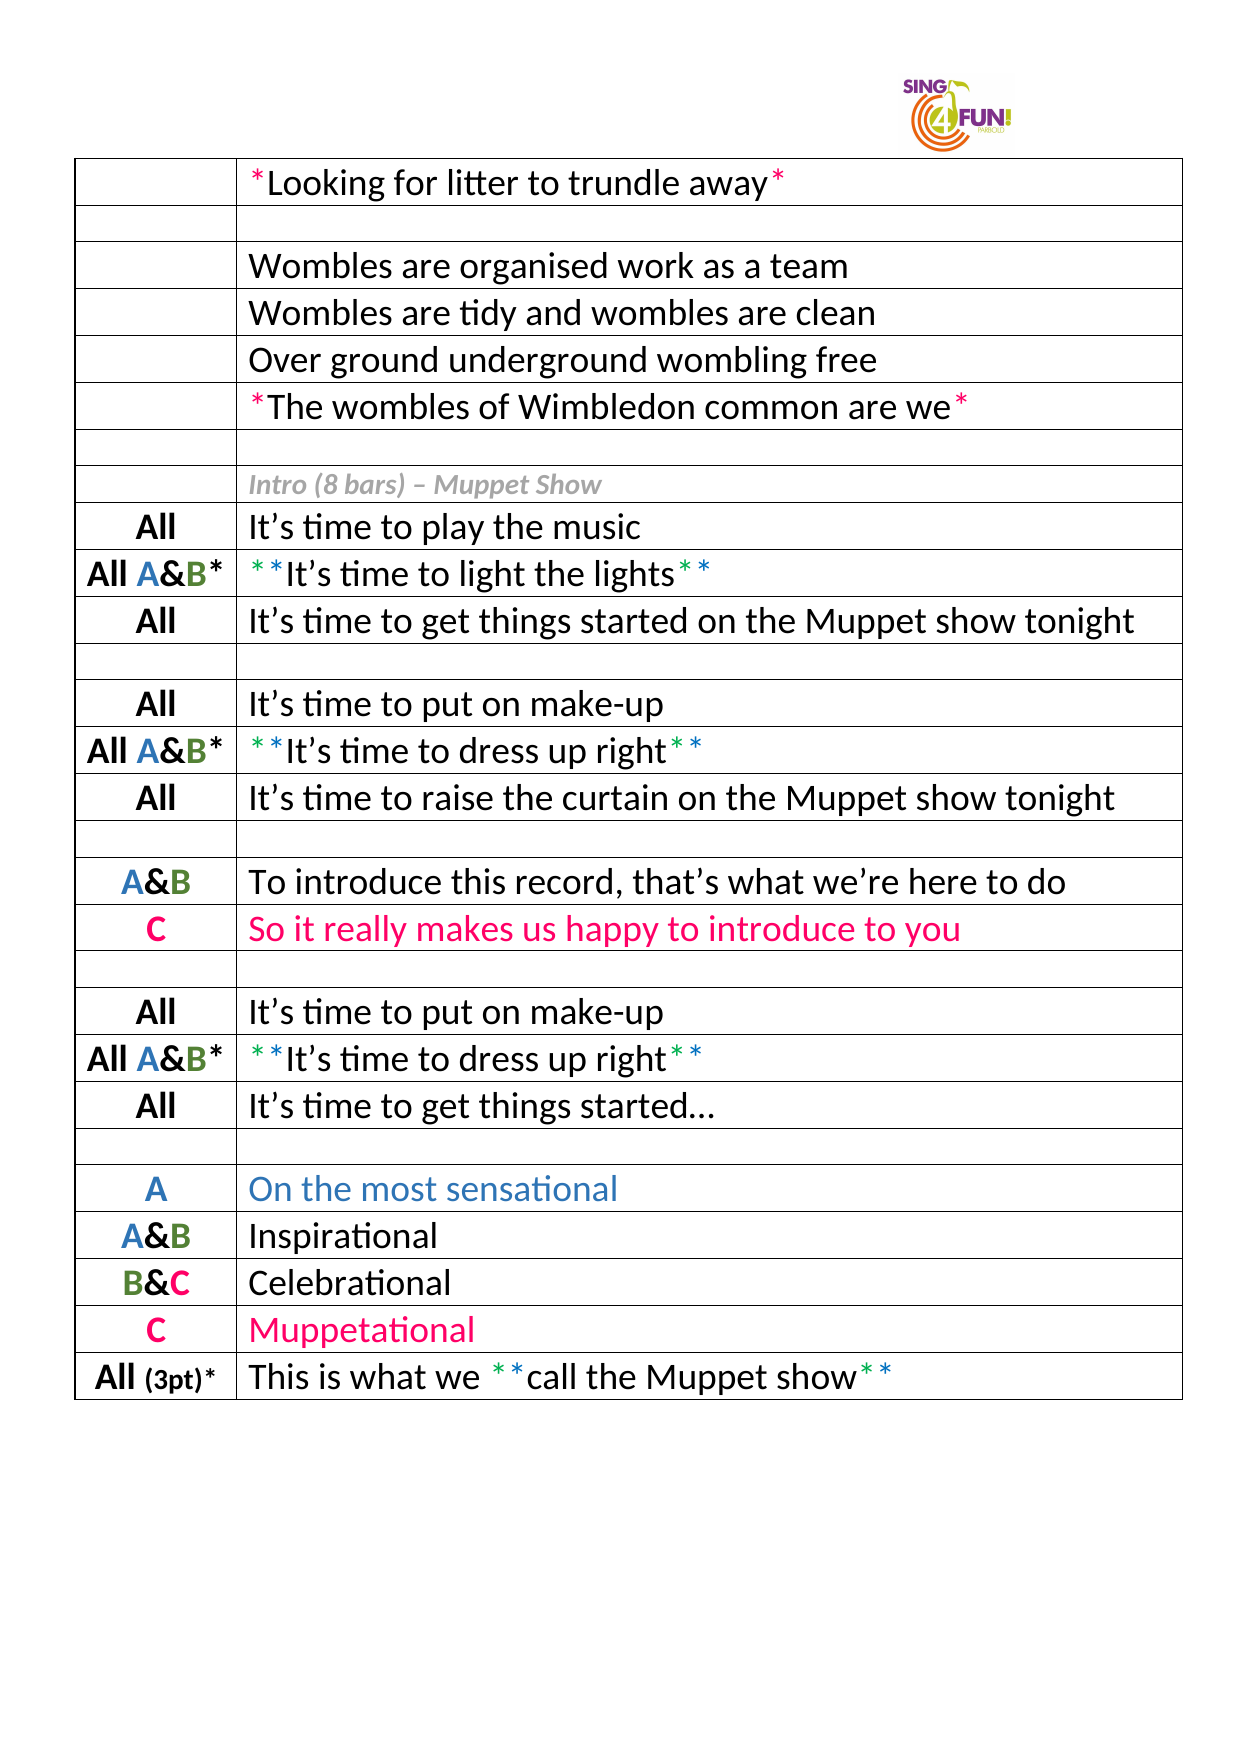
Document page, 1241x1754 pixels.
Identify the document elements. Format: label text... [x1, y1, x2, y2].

table_cell All [76, 988, 236, 1034]
table_cell Inspirational [237, 1212, 1182, 1258]
table_cell **It’s time to dress up right** [237, 1035, 1182, 1081]
table_cell C [76, 905, 236, 950]
picture [898, 73, 1016, 158]
table_cell To introduce this record, that’s what we’re here to do [237, 858, 1182, 903]
table_cell [237, 821, 1182, 857]
table_cell All [76, 680, 236, 726]
table_cell [76, 644, 236, 679]
table_cell [76, 242, 236, 288]
table_cell All [76, 597, 236, 643]
table_cell It’s time to put on make-up [237, 988, 1182, 1034]
table_cell [237, 1129, 1182, 1164]
table_cell [76, 1129, 236, 1164]
table_cell This is what we **call the Muppet show** [237, 1353, 1182, 1399]
table_cell [237, 951, 1182, 987]
table_cell **It’s time to dress up right** [237, 727, 1182, 773]
table_cell [237, 430, 1182, 465]
table_cell [76, 289, 236, 335]
table_cell A&B [76, 858, 236, 903]
table_cell It’s time to play the music [237, 503, 1182, 549]
table_cell Intro (8 bars) – Muppet Show [237, 466, 1182, 502]
table_cell [76, 383, 236, 429]
table_cell It’s time to raise the curtain on the Muppet show tonight [237, 774, 1182, 820]
table_cell [76, 821, 236, 857]
table_cell A [76, 1165, 236, 1211]
table_cell [76, 336, 236, 382]
table_cell All (3pt)* [76, 1353, 236, 1399]
table_cell A&B [76, 1212, 236, 1258]
table_cell [76, 430, 236, 465]
table_cell All [76, 503, 236, 549]
table_cell [237, 644, 1182, 679]
table_cell [76, 951, 236, 987]
table_cell All A&B* [76, 550, 236, 596]
table_cell It’s time to get things started on the Muppet show tonight [237, 597, 1182, 643]
table_cell B&C [76, 1259, 236, 1305]
table_cell [76, 206, 236, 241]
table_cell [76, 159, 236, 204]
table_cell *Looking for litter to trundle away* [237, 159, 1182, 204]
table_cell Celebrational [237, 1259, 1182, 1305]
table_cell It’s time to get things started… [237, 1082, 1182, 1128]
table_cell All [76, 1082, 236, 1128]
table_cell It’s time to put on make-up [237, 680, 1182, 726]
table_cell Wombles are organised work as a team [237, 242, 1182, 288]
table_cell Wombles are tidy and wombles are clean [237, 289, 1182, 335]
table_cell All [76, 774, 236, 820]
table_cell All A&B* [76, 727, 236, 773]
table_cell *The wombles of Wimbledon common are we* [237, 383, 1182, 429]
table_cell [237, 206, 1182, 241]
table_cell On the most sensational [237, 1165, 1182, 1211]
table_cell Over ground underground wombling free [237, 336, 1182, 382]
table_cell C [76, 1306, 236, 1352]
table_cell [76, 466, 236, 502]
table_cell **It’s time to light the lights** [237, 550, 1182, 596]
table_cell So it really makes us happy to introduce to you [237, 905, 1182, 950]
table_cell All A&B* [76, 1035, 236, 1081]
table_cell Muppetational [237, 1306, 1182, 1352]
